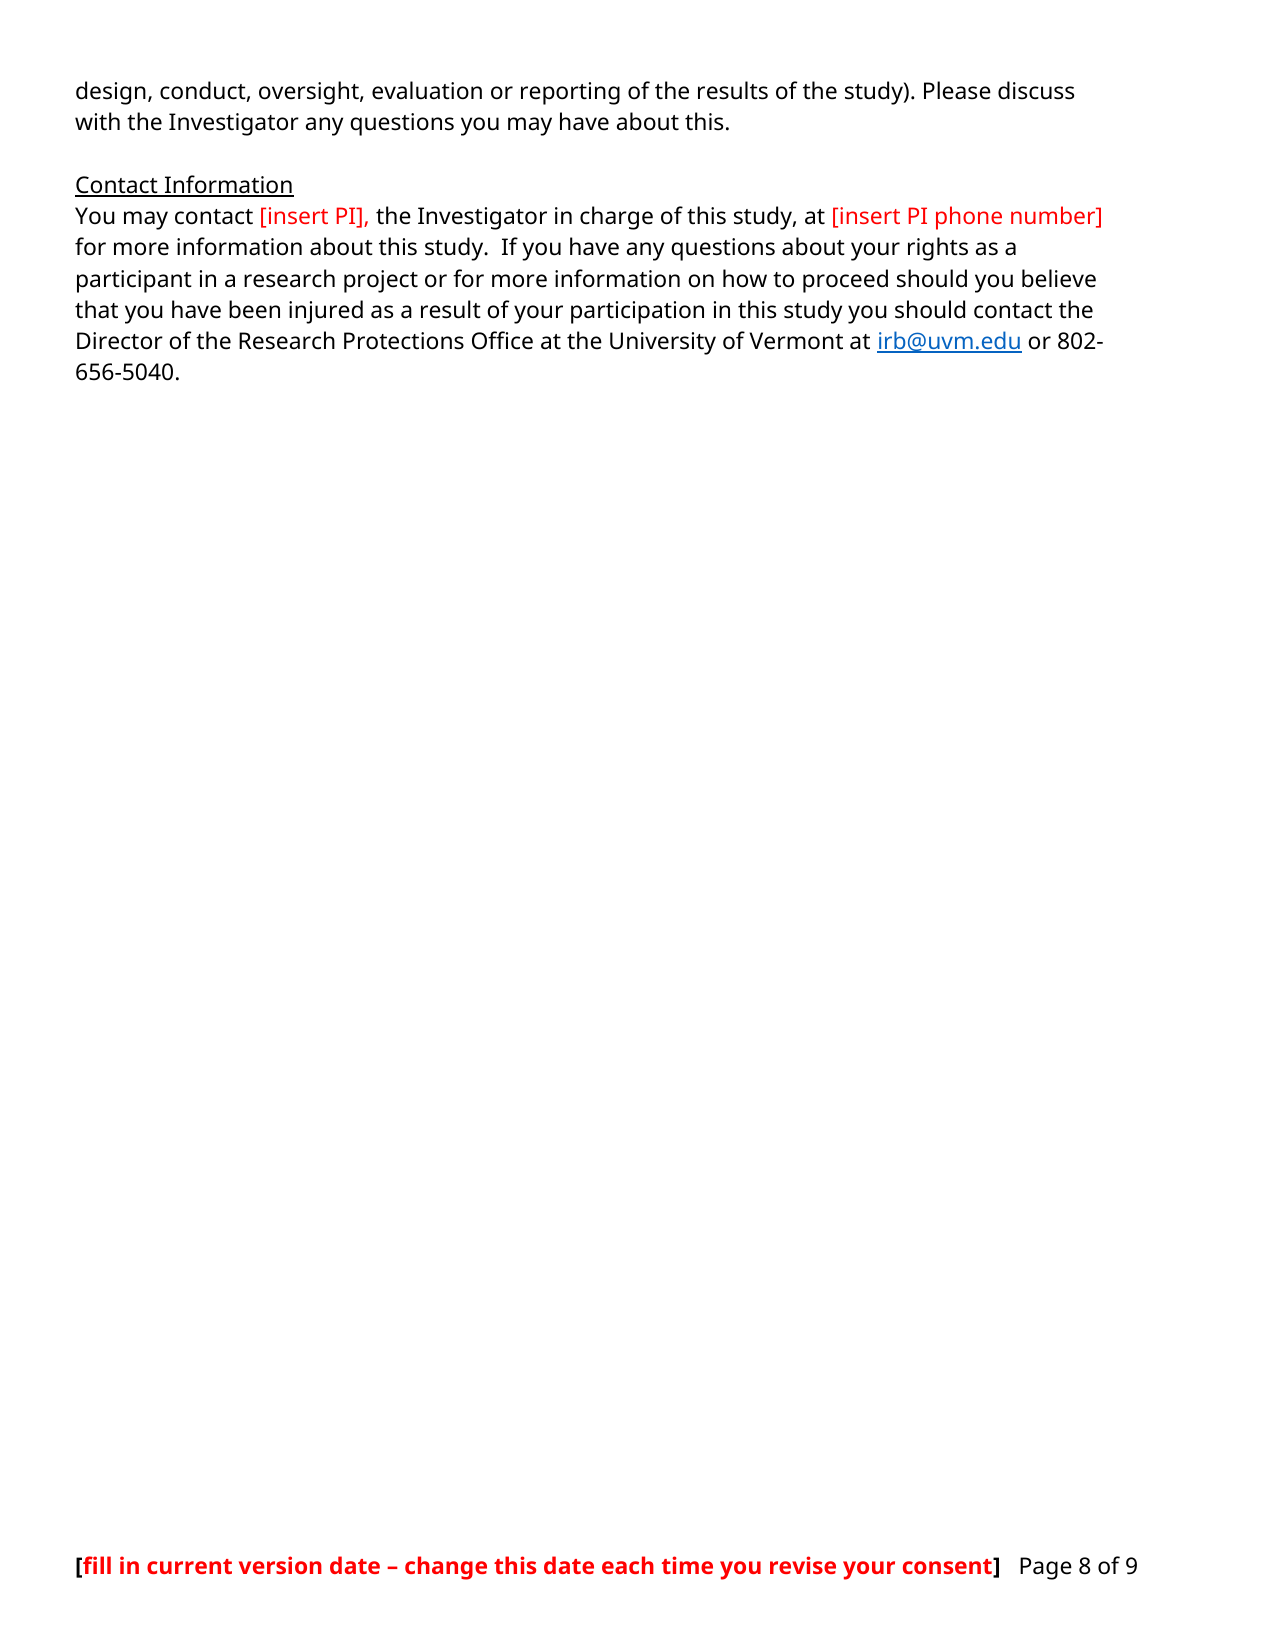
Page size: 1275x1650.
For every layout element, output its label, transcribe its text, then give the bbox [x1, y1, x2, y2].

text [75, 75, 1125, 137]
text Contact Information [75, 169, 1125, 200]
text You may contact [insert PI], the Investigator in charge of this study, at [insert PI phone number] for more information about this study. If you have any questions about your rights as a participant in a research project or for more information on how to proceed should you believe that you have been injured as a result of your participation in this study you should contact the Director of the Research Protections Office at the University of Vermont at irb@uvm.edu or 802-656-5040. [75, 200, 1125, 387]
